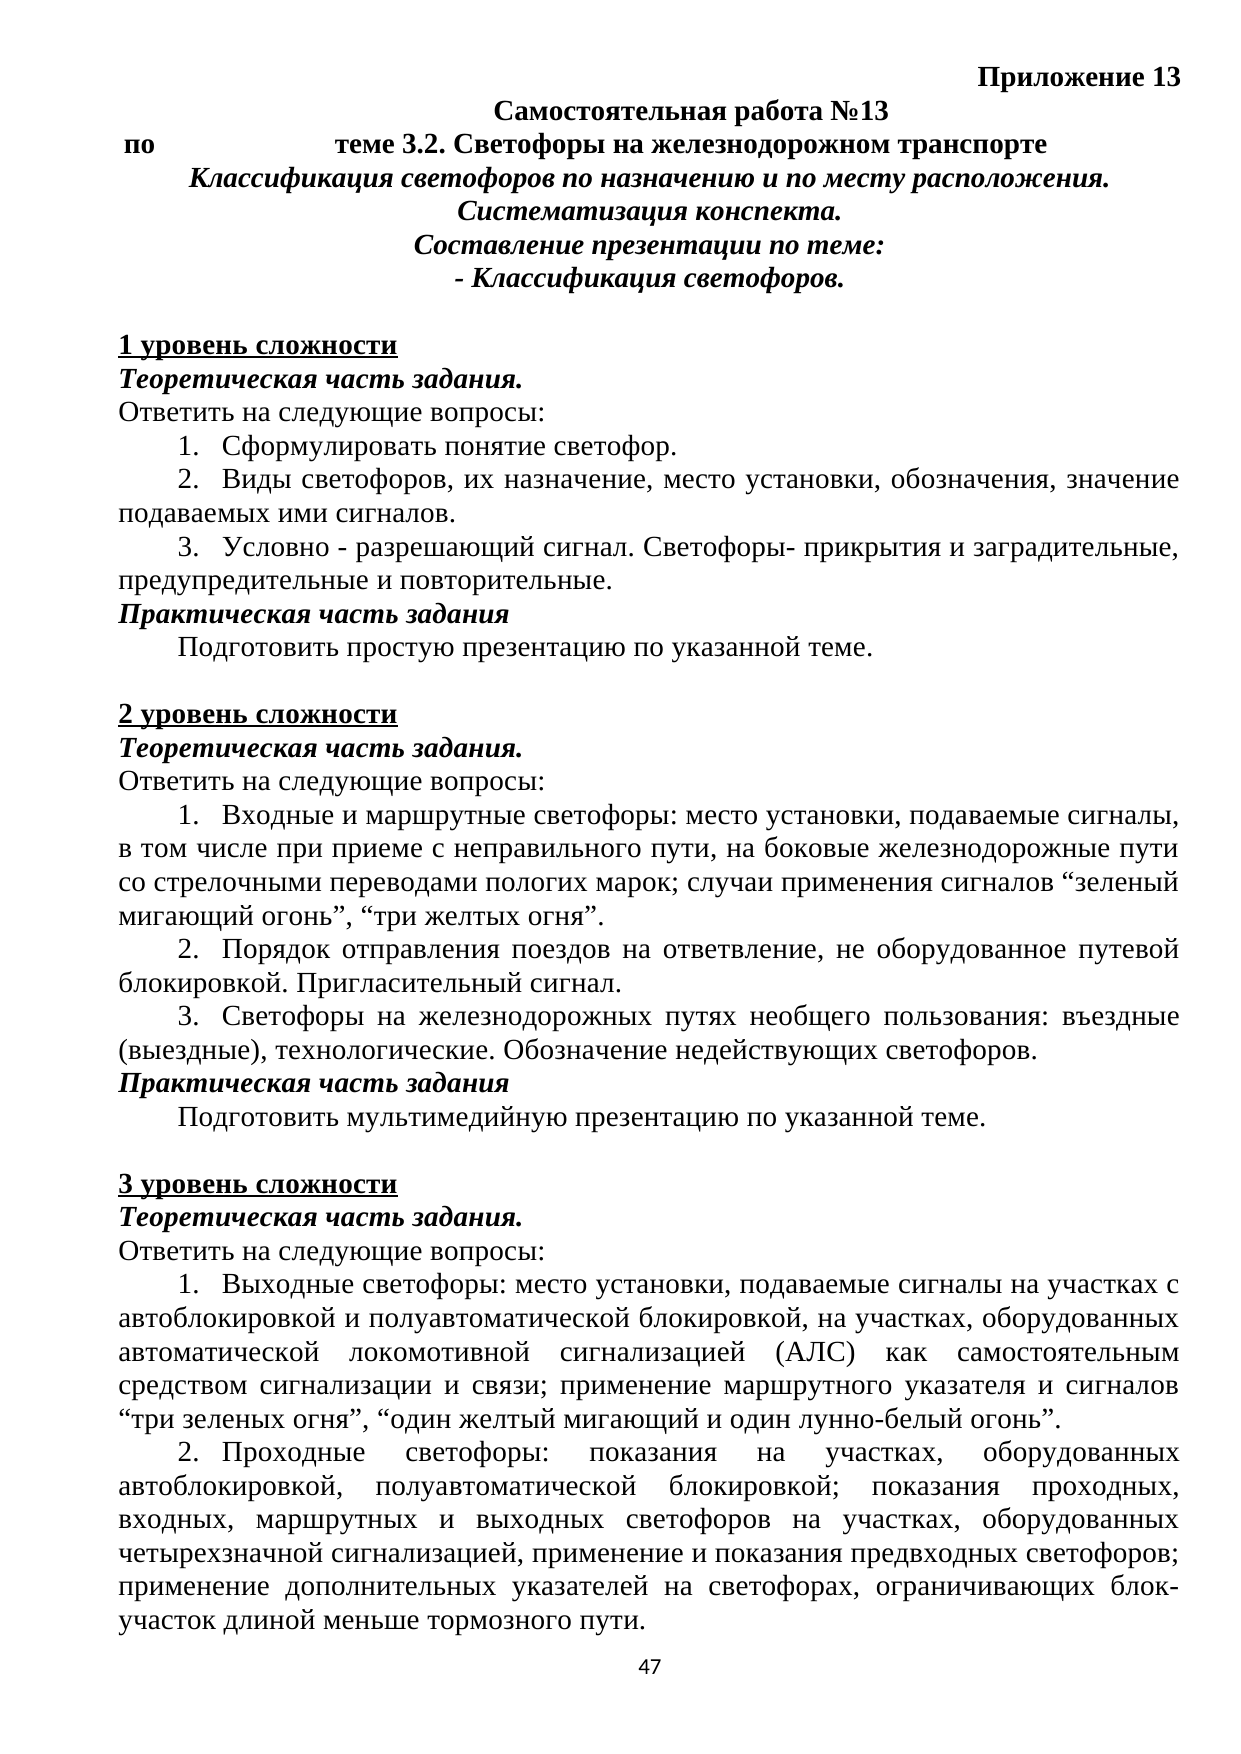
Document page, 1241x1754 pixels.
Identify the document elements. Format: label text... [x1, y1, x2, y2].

text Самостоятельная работа №13 [118, 93, 1181, 126]
list Проходные светофоры: показания на участках, оборудованных автоблокировкой, полуавтоматической блокировкой; показания проходных, входных, маршрутных и выходных светофоров на участках, оборудованных четырехзначной сигнализацией, применение и показания предвходных светофоров; применение дополнительных указателей на светофорах, ограничивающих блок-участок длиной меньше тормозного пути. [118, 1434, 1181, 1636]
text Систематизация конспекта. [118, 193, 1181, 227]
text Практическая часть задания [118, 596, 1181, 629]
text Практическая часть задания [118, 1065, 1181, 1099]
list Светофоры на железнодорожных путях необщего пользования: въездные (выездные), технологические. Обозначение недействующих светофоров. [118, 998, 1181, 1065]
text Приложение 13 [156, 59, 1181, 93]
text по теме 3.2. Светофоры на железнодорожном транспорте [118, 126, 1181, 160]
text Ответить на следующие вопросы: [118, 763, 1181, 797]
text Составление презентации по теме: [118, 227, 1181, 260]
text Подготовить простую презентацию по указанной теме. [118, 629, 1181, 663]
list Условно - разрешающий сигнал. Светофоры- прикрытия и заградительные, предупредительные и повторительные. [118, 529, 1181, 596]
text Классификация светофоров по назначению и по месту расположения. [118, 160, 1181, 193]
text - Классификация светофоров. [118, 260, 1181, 294]
text Ответить на следующие вопросы: [118, 394, 1181, 428]
text 2 уровень сложности [118, 696, 1181, 730]
list Выходные светофоры: место установки, подаваемые сигналы на участках с автоблокировкой и полуавтоматической блокировкой, на участках, оборудованных автоматической локомотивной сигнализацией (АЛС) как самостоятельным средством сигнализации и связи; применение маршрутного указателя и сигналов “три зеленых огня”, “один желтый мигающий и один лунно-белый огонь”. [118, 1267, 1181, 1434]
text Подготовить мультимедийную презентацию по указанной теме. [177, 1099, 1181, 1132]
text Теоретическая часть задания. [118, 730, 1181, 763]
list Порядок отправления поездов на ответвление, не оборудованное путевой блокировкой. Пригласительный сигнал. [118, 931, 1181, 998]
list Входные и маршрутные светофоры: место установки, подаваемые сигналы, в том числе при приеме с неправильного пути, на боковые железнодорожные пути со стрелочными переводами пологих марок; случаи применения сигналов “зеленый мигающий огонь”, “три желтых огня”. [118, 797, 1181, 931]
text Теоретическая часть задания. [118, 1199, 1181, 1233]
text 3 уровень сложности [118, 1166, 1181, 1199]
text Теоретическая часть задания. [118, 361, 1181, 394]
text 1 уровень сложности [118, 327, 1181, 361]
list Виды светофоров, их назначение, место установки, обозначения, значение подаваемых ими сигналов. [118, 462, 1181, 529]
list Сформулировать понятие светофор. [118, 428, 1181, 462]
text Ответить на следующие вопросы: [118, 1233, 1181, 1267]
